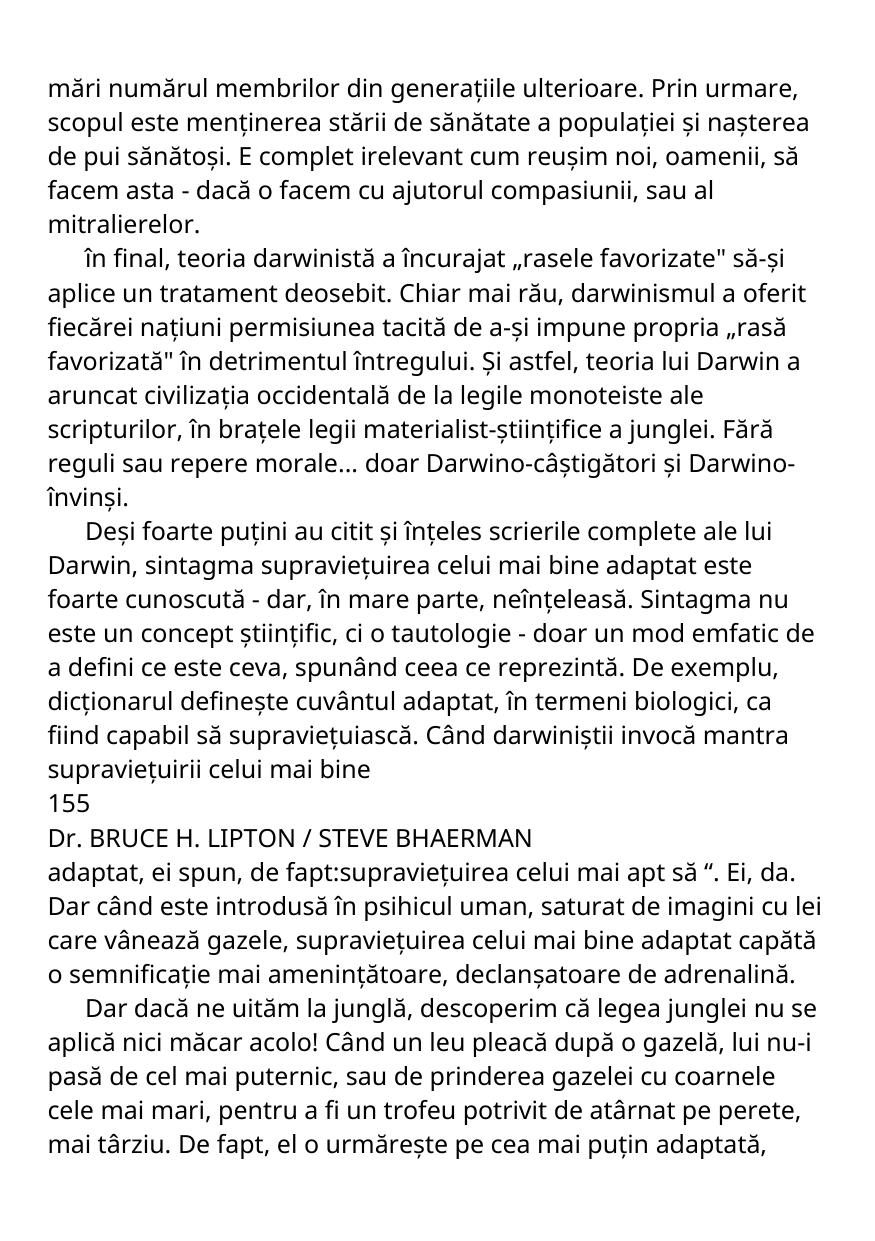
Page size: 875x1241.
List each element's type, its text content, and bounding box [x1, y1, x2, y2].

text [47, 991, 827, 1161]
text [47, 71, 827, 241]
text adaptat, ei spun, de fapt:supravieţuirea celui mai apt să “. Ei, da. Dar când este introdusă în psihicul uman, saturat de imagini cu lei care vânează gazele, supravieţuirea celui mai bine adaptat capătă o semnificaţie mai ameninţătoare, declanşatoare de adrenalină. [47, 854, 827, 991]
text 155 [47, 786, 827, 820]
text în final, teoria darwinistă a încurajat „rasele favorizate" să-şi aplice un tratament deosebit. Chiar mai rău, darwinismul a oferit fiecărei naţiuni permisiunea tacită de a-şi impune propria „rasă favorizată" în detrimentul întregului. Şi astfel, teoria lui Darwin a aruncat civilizaţia occidentală de la legile monoteiste ale scripturilor, în braţele legii materialist-ştiinţifice a junglei. Fără reguli sau repere morale... doar Darwino-câştigători şi Darwino-învinşi. [47, 241, 827, 514]
text Deşi foarte puţini au citit şi înţeles scrierile complete ale lui Darwin, sintagma supravieţuirea celui mai bine adaptat este foarte cunoscută - dar, în mare parte, neînţeleasă. Sintagma nu este un concept ştiinţific, ci o tautologie - doar un mod emfatic de a defini ce este ceva, spunând ceea ce reprezintă. De exemplu, dicţionarul defineşte cuvântul adaptat, în termeni biologici, ca fiind capabil să supravieţuiască. Când darwiniştii invocă mantra supravieţuirii celui mai bine [47, 514, 827, 786]
text Dr. BRUCE H. LIPTON / STEVE BHAERMAN [47, 820, 827, 854]
